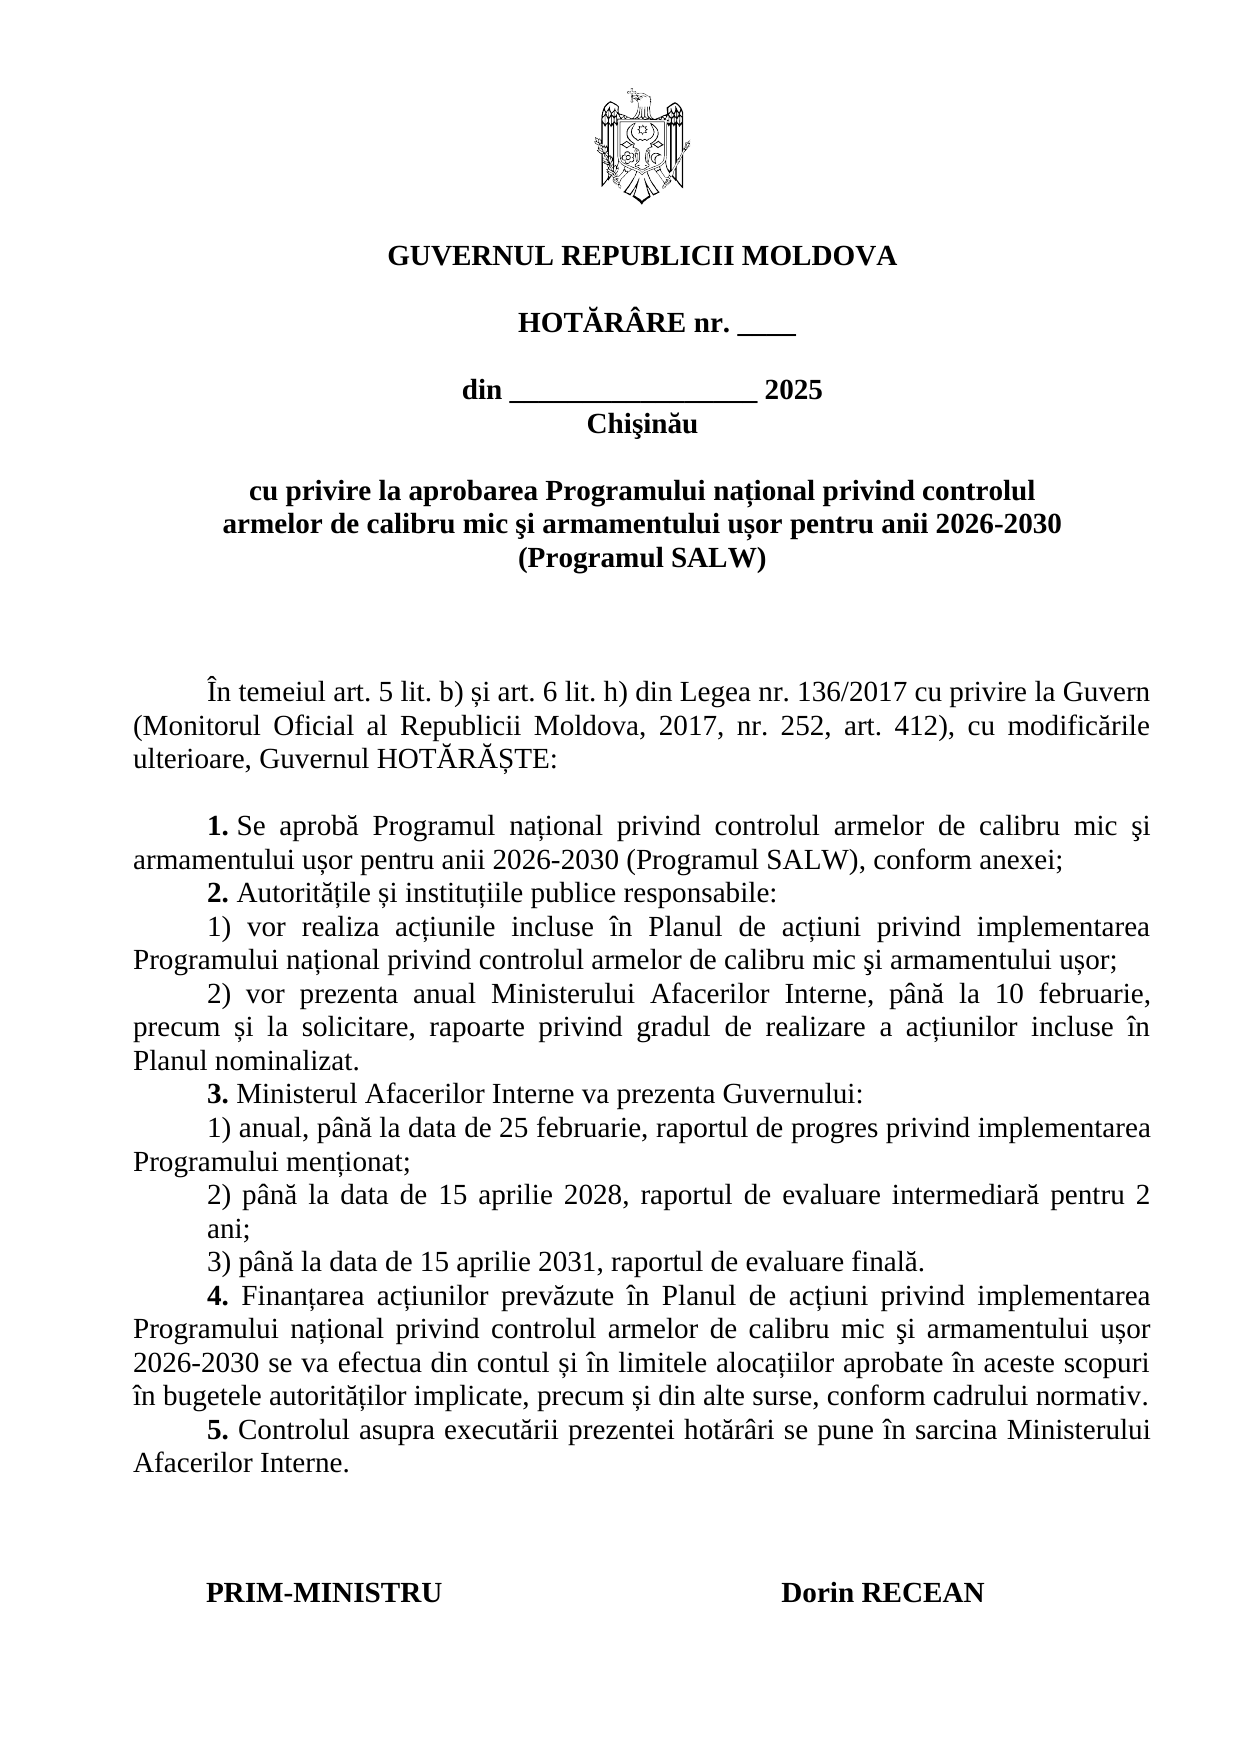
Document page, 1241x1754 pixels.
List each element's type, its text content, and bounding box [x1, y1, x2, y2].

list Autoritățile și instituțiile publice responsabile: [133, 875, 1152, 909]
list 1) anual, până la data de 25 februarie, raportul de progres privind implementarea Programului menționat; [133, 1110, 1152, 1177]
picture [594, 88, 691, 205]
list 5. Controlul asupra executării prezentei hotărâri se pune în sarcina Ministerului Afacerilor Interne. [133, 1412, 1152, 1479]
list 4. Finanțarea acțiunilor prevăzute în Planul de acțiuni privind implementarea Programului național privind controlul armelor de calibru mic şi armamentului ușor 2026-2030 se va efectua din contul și în limitele alocațiilor aprobate în aceste scopuri în bugetele autorităților implicate, precum și din alte surse, conform cadrului normativ. [133, 1278, 1152, 1412]
text din _________________ 2025 [133, 372, 1152, 406]
list 2) vor prezenta anual Ministerului Afacerilor Interne, până la 10 februarie, precum și la solicitare, rapoarte privind gradul de realizare a acțiunilor incluse în Planul nominalizat. [133, 976, 1152, 1077]
list 3) până la data de 15 aprilie 2031, raportul de evaluare finală. [207, 1244, 1152, 1278]
text cu privire la aprobarea Programului național privind controlul [133, 473, 1152, 506]
text armelor de calibru mic şi armamentului ușor pentru anii 2026-2030 [133, 506, 1152, 540]
subtitle GUVERNUL REPUBLICII MOLDOVA [133, 238, 1152, 272]
text (Programul SALW) [133, 540, 1152, 573]
text PRIM-MINISTRU Dorin RECEAN [133, 1575, 1152, 1608]
text Chişinău [133, 406, 1152, 439]
list 3. Ministerul Afacerilor Interne va prezenta Guvernului: [207, 1077, 1152, 1110]
list 1) vor realiza acțiunile incluse în Planul de acțiuni privind implementarea Programului național privind controlul armelor de calibru mic şi armamentului ușor; [133, 909, 1152, 976]
text În temeiul art. 5 lit. b) și art. 6 lit. h) din Legea nr. 136/2017 cu privire la Guvern (Monitorul Oficial al Republicii Moldova, 2017, nr. 252, art. 412), cu modificările ulterioare, Guvernul HOTĂRĂȘTE: [133, 674, 1152, 775]
list Se aprobă Programul național privind controlul armelor de calibru mic şi armamentului ușor pentru anii 2026-2030 (Programul SALW), conform anexei; [133, 808, 1152, 875]
list 2) până la data de 15 aprilie 2028, raportul de evaluare intermediară pentru 2 ani; [207, 1177, 1152, 1244]
subtitle HOTĂRÂRE nr. ____ [133, 305, 1152, 339]
